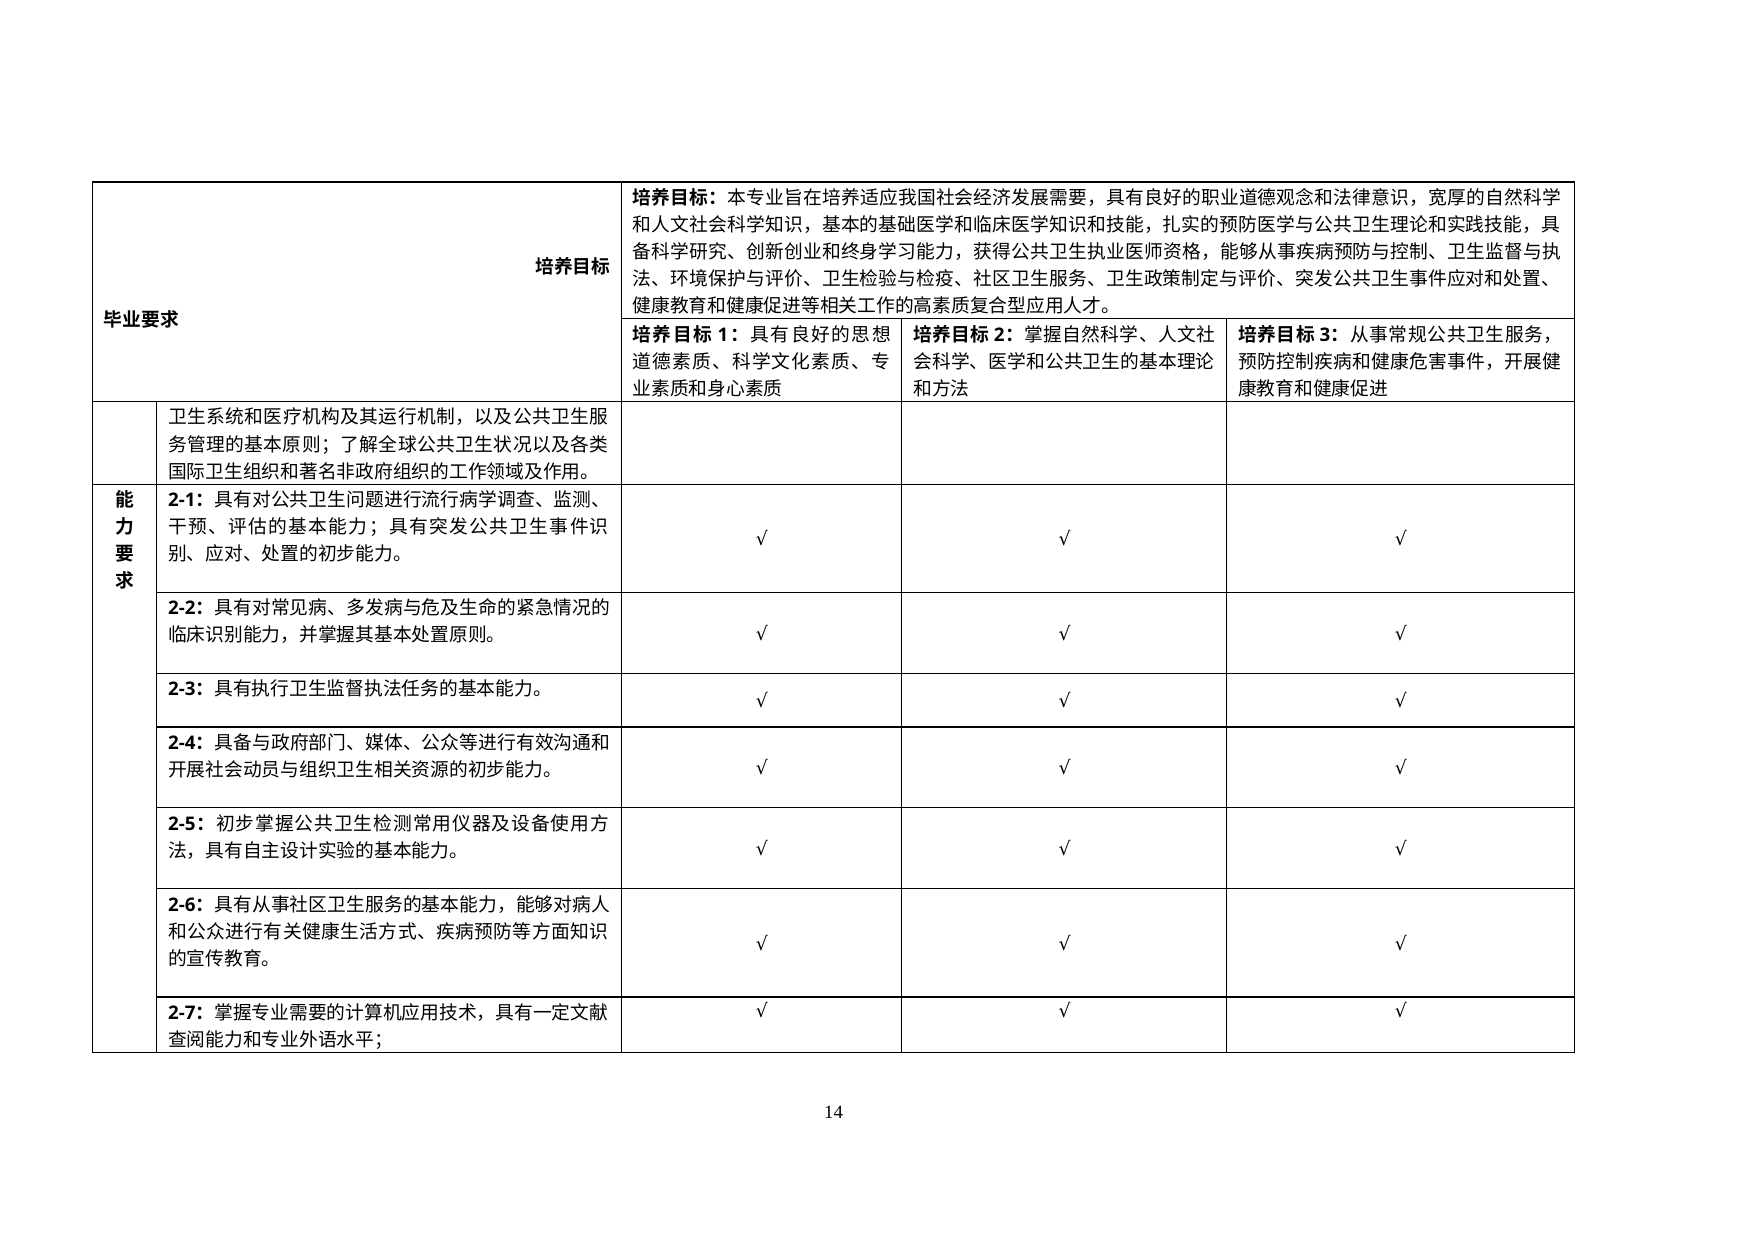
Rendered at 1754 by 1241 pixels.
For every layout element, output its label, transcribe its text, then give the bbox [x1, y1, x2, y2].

table_cell 2-4：具备与政府部门、媒体、公众等进行有效沟通和开展社会动员与组织卫生相关资源的初步能力。 [157, 728, 621, 807]
table_cell 培养目标3：从事常规公共卫生服务，预防控制疾病和健康危害事件，开展健康教育和健康促进 [1227, 319, 1574, 401]
table_cell √ [902, 402, 1226, 483]
table_cell 2-1：具有对公共卫生问题进行流行病学调查、监测、干预、评估的基本能力；具有突发公共卫生事件识别、应对、处置的初步能力。 [157, 485, 621, 592]
table_cell 培养目标2：掌握自然科学、人文社会科学、医学和公共卫生的基本理论和方法 [902, 319, 1226, 401]
table_cell √ [622, 674, 901, 726]
table_cell 2-2：具有对常见病、多发病与危及生命的紧急情况的临床识别能力，并掌握其基本处置原则。 [157, 593, 621, 673]
table_cell √ [1227, 998, 1574, 1052]
table_cell √ [1227, 889, 1574, 996]
table_cell √ [622, 808, 901, 888]
table_cell 培养目标1：具有良好的思想道德素质、科学文化素质、专业素质和身心素质 [622, 319, 901, 401]
table_cell [93, 402, 156, 483]
table_cell √ [902, 593, 1226, 673]
table_cell 2-5：初步掌握公共卫生检测常用仪器及设备使用方法，具有自主设计实验的基本能力。 [157, 808, 621, 888]
table_cell 2-3：具有执行卫生监督执法任务的基本能力。 [157, 674, 621, 726]
table_cell √ [902, 485, 1226, 592]
table_cell √ [1227, 728, 1574, 807]
table_header 培养目标：本专业旨在培养适应我国社会经济发展需要，具有良好的职业道德观念和法律意识，宽厚的自然科学和人文社会科学知识，基本的基础医学和临床医学知识和技能，扎实的预防医学与公共卫生理论和实践技能，具备科学研究、创新创业和终身学习能力，获得公共卫生执业医师资格，能够从事疾病预防与控制、卫生监督与执法、环境保护与评价、卫生检验与检疫、社区卫生服务、卫生政策制定与评价、突发公共卫生事件应对和处置、健康教育和健康促进等相关工作的高素质复合型应用人才。 [622, 183, 1574, 318]
table_cell √ [902, 998, 1226, 1052]
table_cell √ [1227, 674, 1574, 726]
table_cell √ [902, 674, 1226, 726]
table_cell √ [1227, 593, 1574, 673]
table_header 培养目标 毕业要求 [93, 183, 621, 401]
table_cell √ [1227, 808, 1574, 888]
table_cell √ [622, 728, 901, 807]
table_cell √ [1227, 485, 1574, 592]
table_cell 2-6：具有从事社区卫生服务的基本能力，能够对病人和公众进行有关健康生活方式、疾病预防等方面知识的宣传教育。 [157, 889, 621, 996]
table_cell √ [622, 593, 901, 673]
table_cell 2-7：掌握专业需要的计算机应用技术，具有一定文献查阅能力和专业外语水平； [157, 998, 621, 1052]
table_cell √ [902, 728, 1226, 807]
table_cell 1-9：熟悉国家卫生工作方针、政策和法规；了解公共卫生系统和医疗机构及其运行机制，以及公共卫生服务管理的基本原则；了解全球公共卫生状况以及各类国际卫生组织和著名非政府组织的工作领域及作用。 [157, 402, 621, 483]
table_cell √ [622, 402, 901, 483]
table_cell √ [1227, 402, 1574, 483]
table_cell √ [902, 808, 1226, 888]
table_cell √ [902, 889, 1226, 996]
table_cell √ [622, 998, 901, 1052]
table_cell √ [622, 485, 901, 592]
table_cell 能 力 要 求 [93, 485, 156, 1052]
table_cell √ [622, 889, 901, 996]
